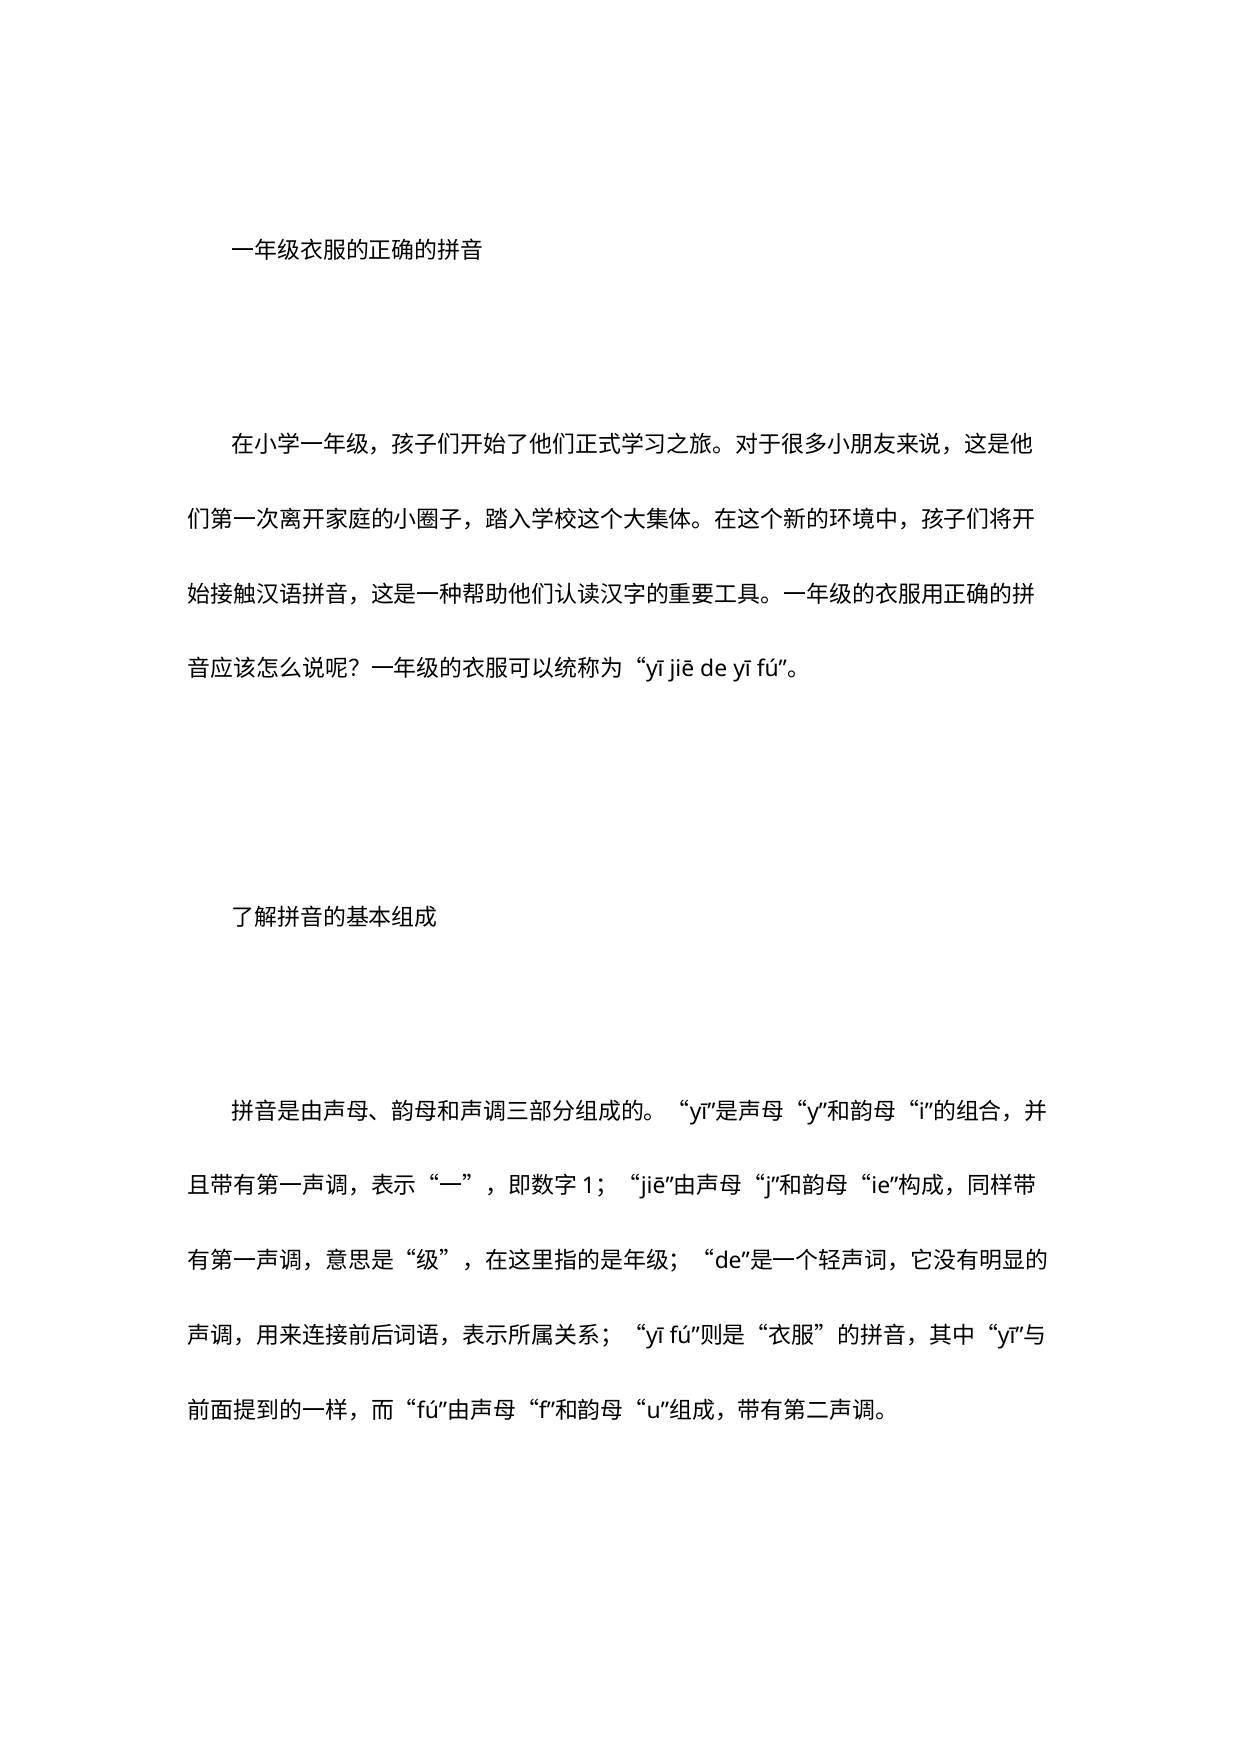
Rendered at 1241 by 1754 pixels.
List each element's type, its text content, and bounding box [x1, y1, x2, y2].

text 一年级衣服的正确的拼音 [187, 216, 1053, 281]
text 了解拼音的基本组成 [187, 882, 1053, 947]
text 拼音是由声母、韵母和声调三部分组成的。“yī”是声母“y”和韵母“i”的组合，并且带有第一声调，表示“一”，即数字1；“jiē”由声母“j”和韵母“ie”构成，同样带有第一声调，意思是“级”，在这里指的是年级；“de”是一个轻声词，它没有明显的声调，用来连接前后词语，表示所属关系；“yī fú”则是“衣服”的拼音，其中“yī”与前面提到的一样，而“fú”由声母“f”和韵母“u”组成，带有第二声调。 [187, 1077, 1053, 1441]
text 在小学一年级，孩子们开始了他们正式学习之旅。对于很多小朋友来说，这是他们第一次离开家庭的小圈子，踏入学校这个大集体。在这个新的环境中，孩子们将开始接触汉语拼音，这是一种帮助他们认读汉字的重要工具。一年级的衣服用正确的拼音应该怎么说呢？一年级的衣服可以统称为“yī jiē de yī fú”。 [187, 410, 1053, 699]
